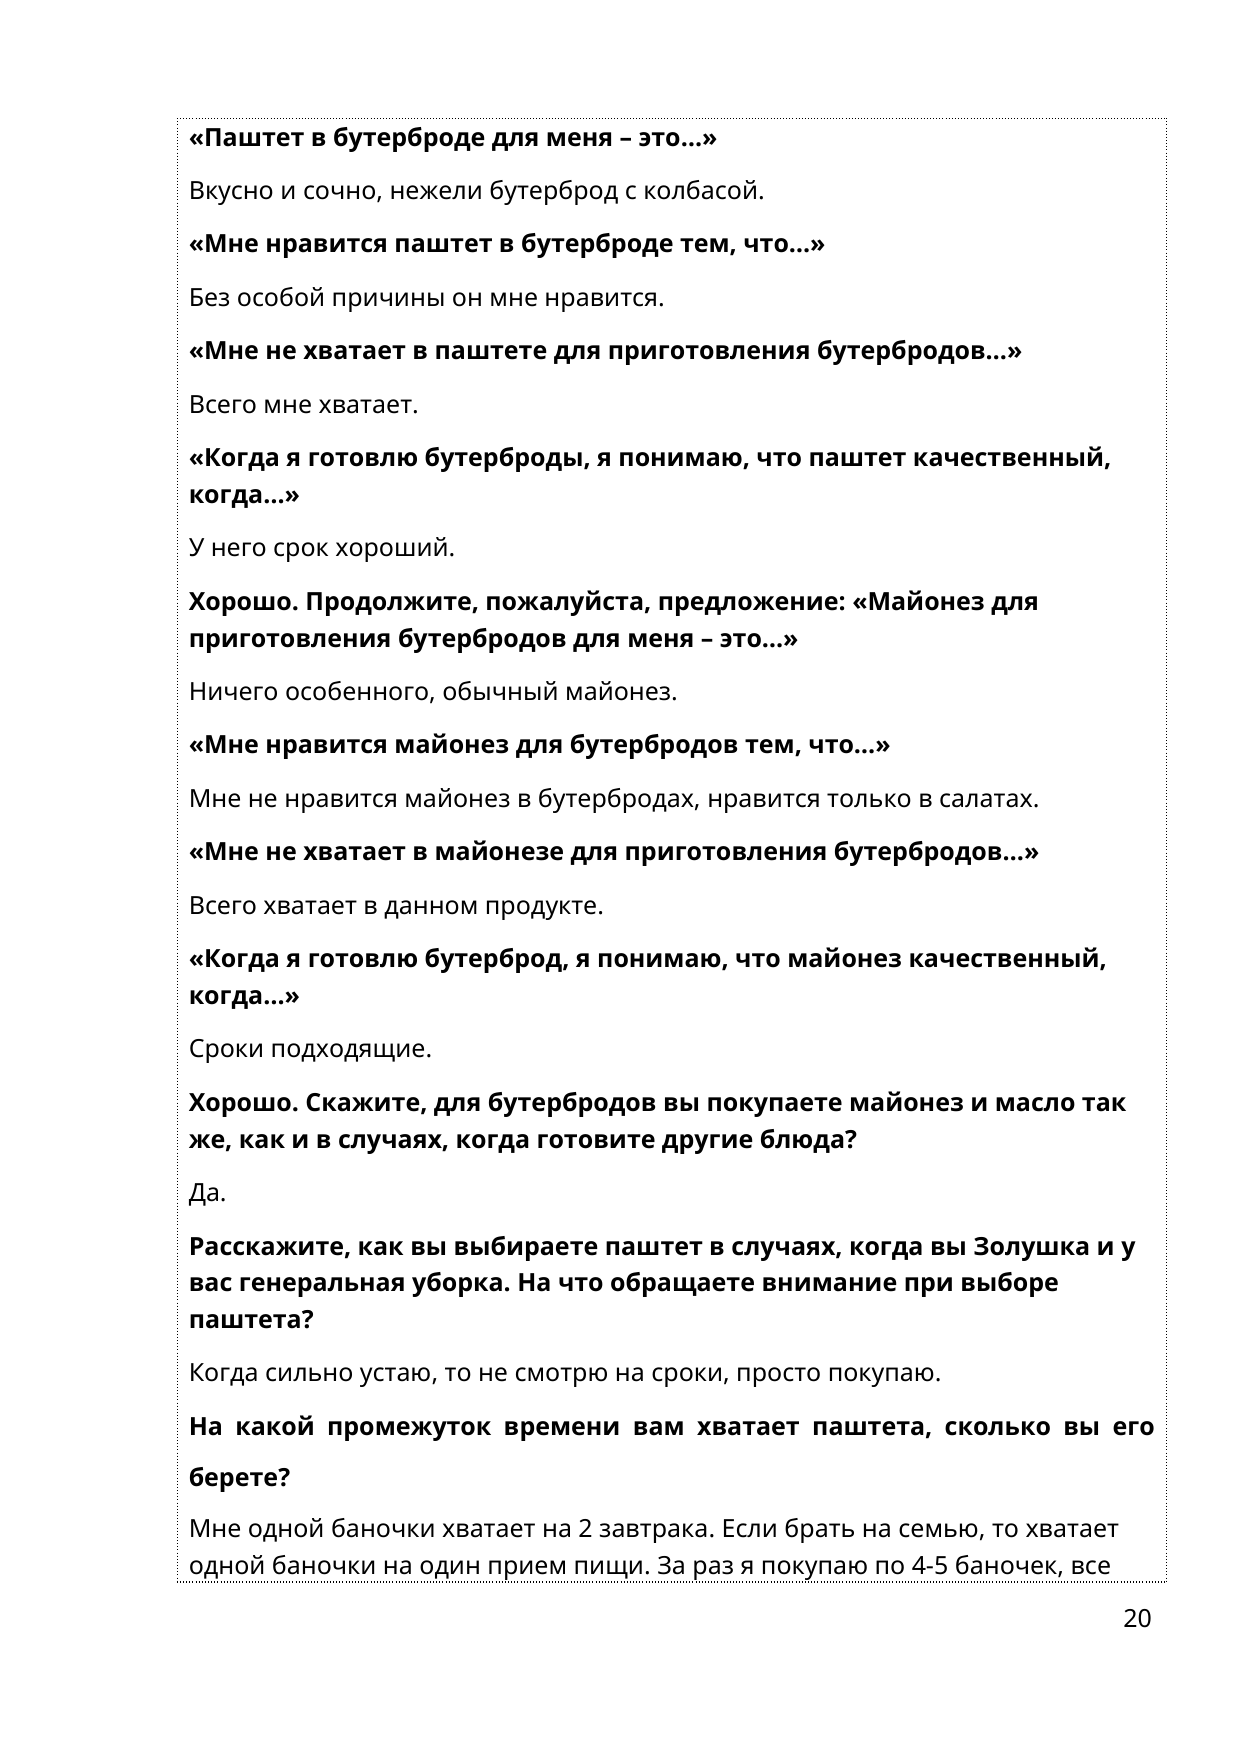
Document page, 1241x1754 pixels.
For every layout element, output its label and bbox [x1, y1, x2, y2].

table_cell [177, 118, 1167, 1581]
